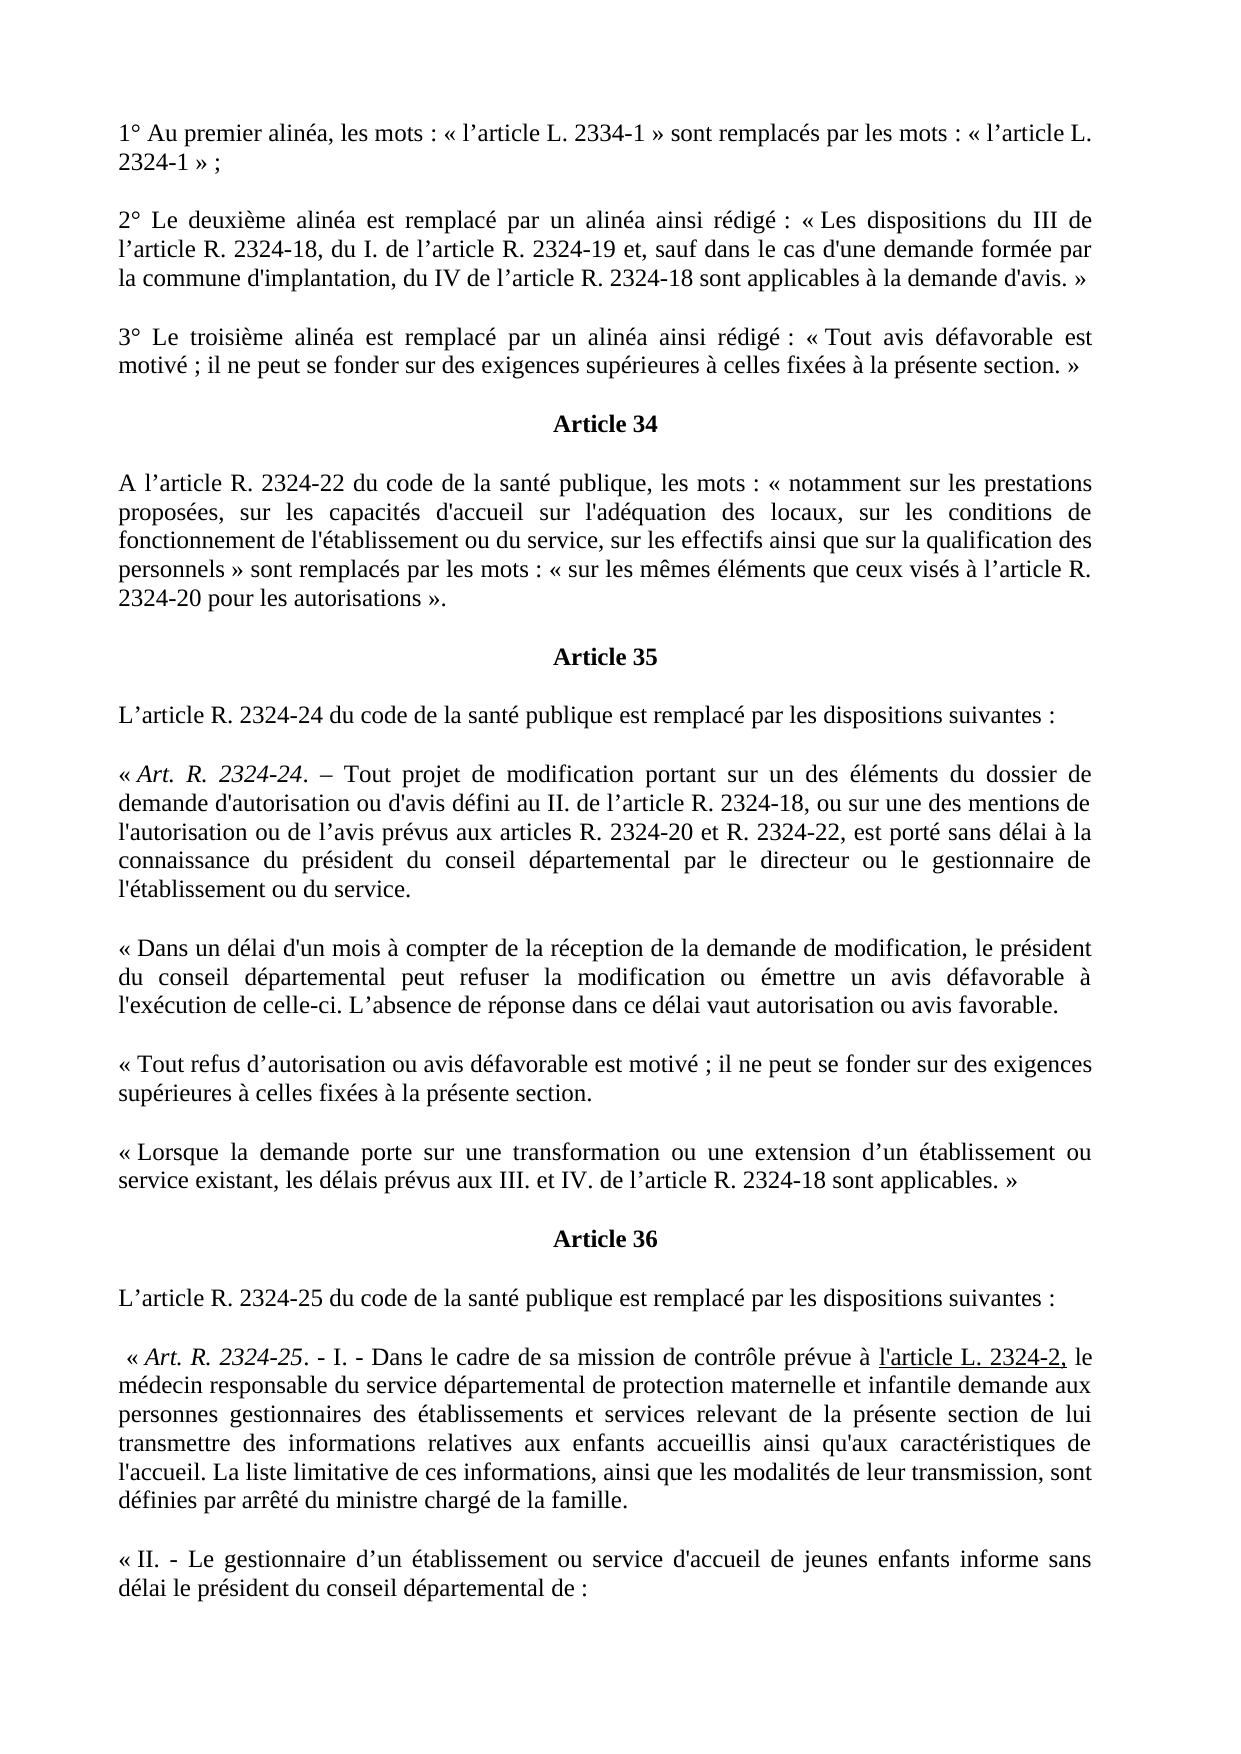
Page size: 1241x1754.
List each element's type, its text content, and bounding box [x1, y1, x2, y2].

text « Tout refus d’autorisation ou avis défavorable est motivé ; il ne peut se fonder sur des exigences supérieures à celles fixées à la présente section. [118, 1049, 1092, 1107]
text 2° Le deuxième alinéa est remplacé par un alinéa ainsi rédigé : « Les dispositions du III de l’article R. 2324-18, du I. de l’article R. 2324-19 et, sauf dans le cas d'une demande formée par la commune d'implantation, du IV de l’article R. 2324-18 sont applicables à la demande d'avis. » [118, 206, 1092, 292]
text « II. - Le gestionnaire d’un établissement ou service d'accueil de jeunes enfants informe sans délai le président du conseil départemental de : [118, 1544, 1092, 1602]
text 1° Au premier alinéa, les mots : « l’article L. 2334-1 » sont remplacés par les mots : « l’article L. 2324-1 » ; [118, 118, 1092, 176]
text « Dans un délai d'un mois à compter de la réception de la demande de modification, le président du conseil départemental peut refuser la modification ou émettre un avis défavorable à l'exécution de celle-ci. L’absence de réponse dans ce délai vaut autorisation ou avis favorable. [118, 933, 1092, 1019]
text « Art. R. 2324-25. - I. - Dans le cadre de sa mission de contrôle prévue à l'article L. 2324-2, le médecin responsable du service départemental de protection maternelle et infantile demande aux personnes gestionnaires des établissements et services relevant de la présente section de lui transmettre des informations relatives aux enfants accueillis ainsi qu'aux caractéristiques de l'accueil. La liste limitative de ces informations, ainsi que les modalités de leur transmission, sont définies par arrêté du ministre chargé de la famille. [118, 1342, 1092, 1514]
text A l’article R. 2324-22 du code de la santé publique, les mots : « notamment sur les prestations proposées, sur les capacités d'accueil sur l'adéquation des locaux, sur les conditions de fonctionnement de l'établissement ou du service, sur les effectifs ainsi que sur la qualification des personnels » sont remplacés par les mots : « sur les mêmes éléments que ceux visés à l’article R. 2324-20 pour les autorisations ». [118, 554, 1092, 612]
text L’article R. 2324-25 du code de la santé publique est remplacé par les dispositions suivantes : [118, 1283, 1092, 1312]
text 3° Le troisième alinéa est remplacé par un alinéa ainsi rédigé : « Tout avis défavorable est motivé ; il ne peut se fonder sur des exigences supérieures à celles fixées à la présente section. » [118, 322, 1092, 379]
text « Art. R. 2324-24. – Tout projet de modification portant sur un des éléments du dossier de demande d'autorisation ou d'avis défini au II. de l’article R. 2324-18, ou sur une des mentions de l'autorisation ou de l’avis prévus aux articles R. 2324-20 et R. 2324-22, est porté sans délai à la connaissance du président du conseil départemental par le directeur ou le gestionnaire de l'établissement ou du service. [118, 759, 1092, 903]
text L’article R. 2324-24 du code de la santé publique est remplacé par les dispositions suivantes : [118, 701, 1092, 729]
text « Lorsque la demande porte sur une transformation ou une extension d’un établissement ou service existant, les délais prévus aux III. et IV. de l’article R. 2324-18 sont applicables. » [118, 1137, 1092, 1194]
